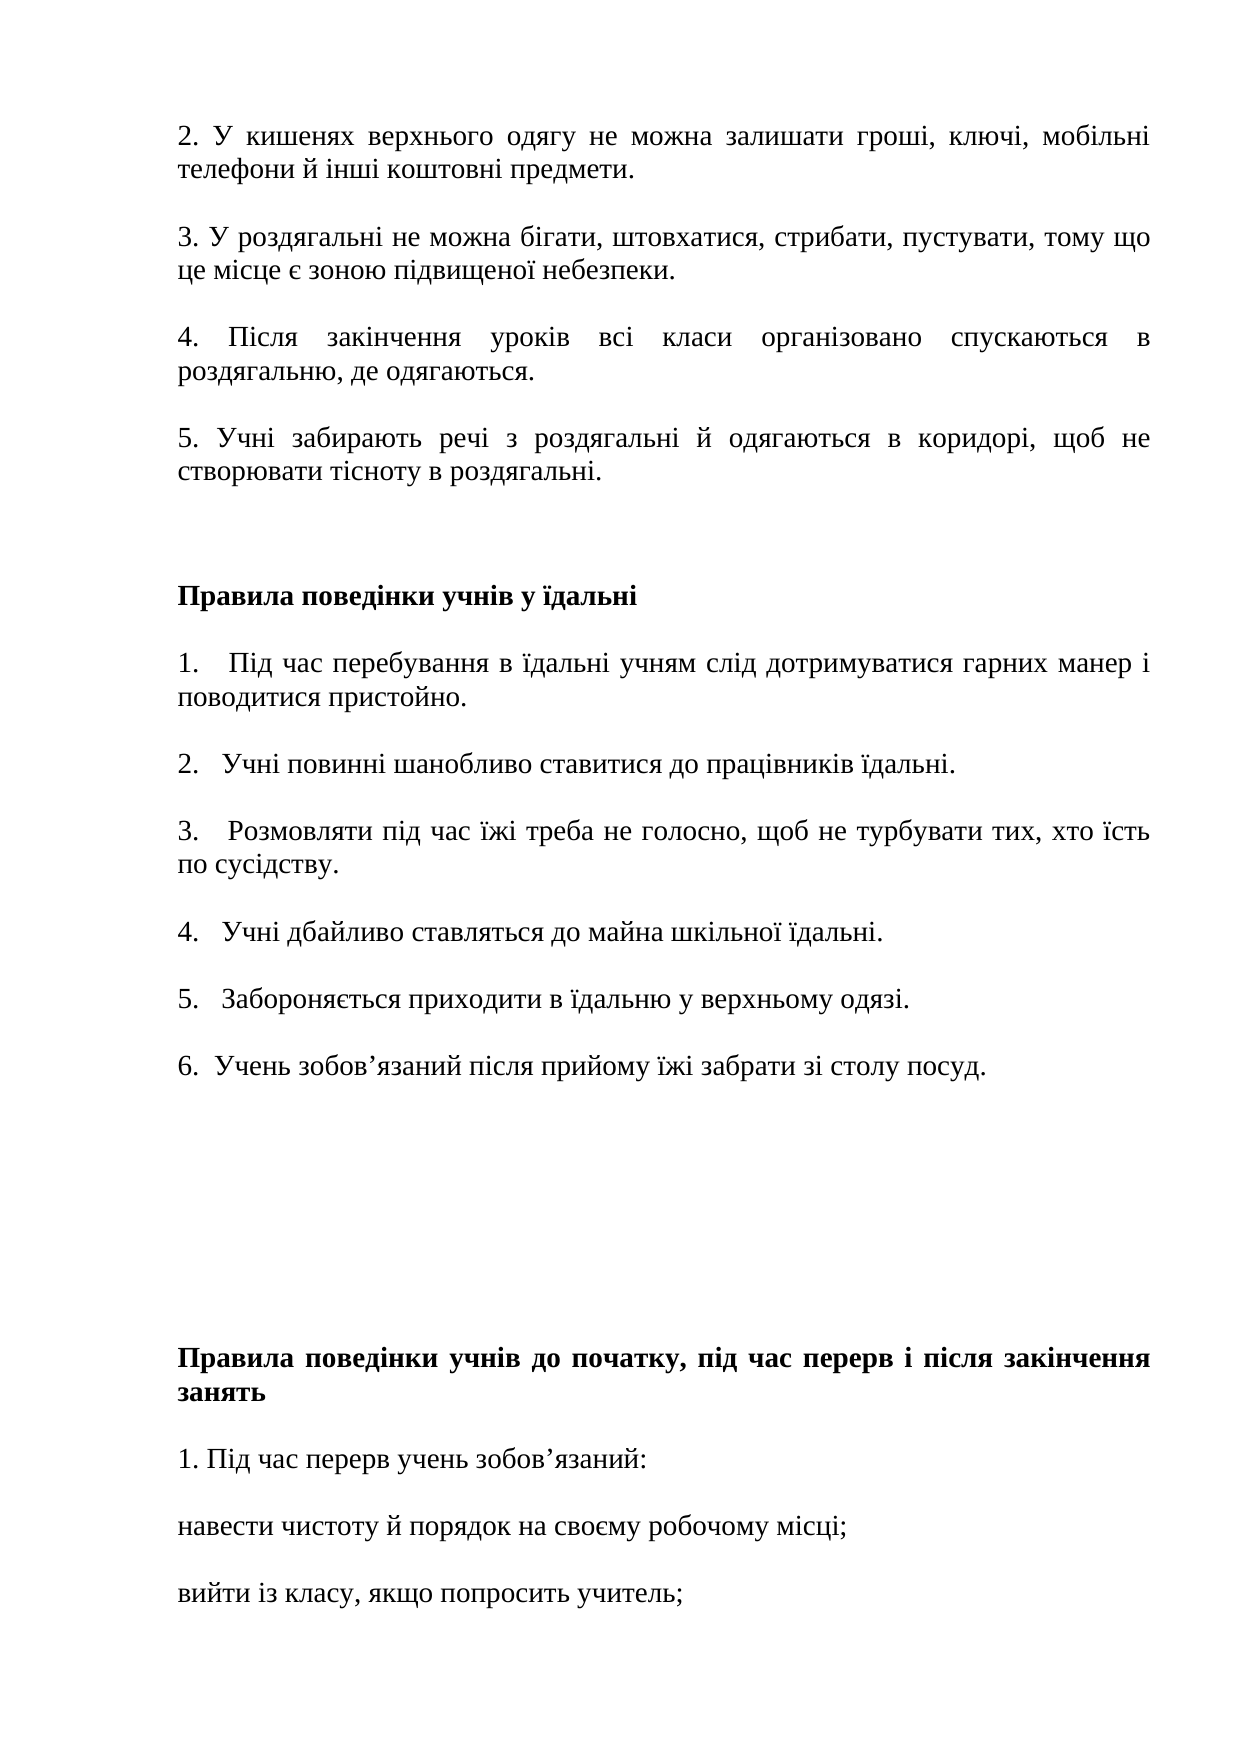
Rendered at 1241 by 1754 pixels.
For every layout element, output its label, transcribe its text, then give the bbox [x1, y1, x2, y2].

text 6. Учень зобов’язаний після прийому їжі забрати зі столу посуд. [177, 1048, 1152, 1081]
text 4. Після закінчення уроків всі класи організовано спускаються в роздягальню, де одягаються. [177, 319, 1152, 386]
text 2. У кишенях верхнього одягу не можна залишати гроші, ключі, мобільні телефони й інші коштовні предмети. [177, 118, 1152, 185]
text 2. Учні повинні шанобливо ставитися до працівників їдальні. [177, 746, 1152, 779]
text 1. Під час перерв учень зобов’язаний: [177, 1441, 1152, 1474]
text Правила поведінки учнів до початку, під час перерв і після закінчення занять [177, 1340, 1152, 1407]
text 5. Забороняється приходити в їдальню у верхньому одязі. [177, 981, 1152, 1014]
text вийти із класу, якщо попросить учитель; [177, 1575, 1152, 1608]
text 3. Розмовляти під час їжі треба не голосно, щоб не турбувати тих, хто їсть по сусідству. [177, 813, 1152, 880]
text навести чистоту й порядок на своєму робочому місці; [177, 1508, 1152, 1541]
text 4. Учні дбайливо ставляться до майна шкільної їдальні. [177, 914, 1152, 947]
text 5. Учні забирають речі з роздягальні й одягаються в коридорі, щоб не створювати тісноту в роздягальні. [177, 420, 1152, 487]
text Правила поведінки учнів у їдальні [177, 578, 1152, 612]
text 1. Під час перебування в їдальні учням слід дотримуватися гарних манер і поводитися пристойно. [177, 645, 1152, 712]
text 3. У роздягальні не можна бігати, штовхатися, стрибати, пустувати, тому що це місце є зоною підвищеної небезпеки. [177, 219, 1152, 286]
